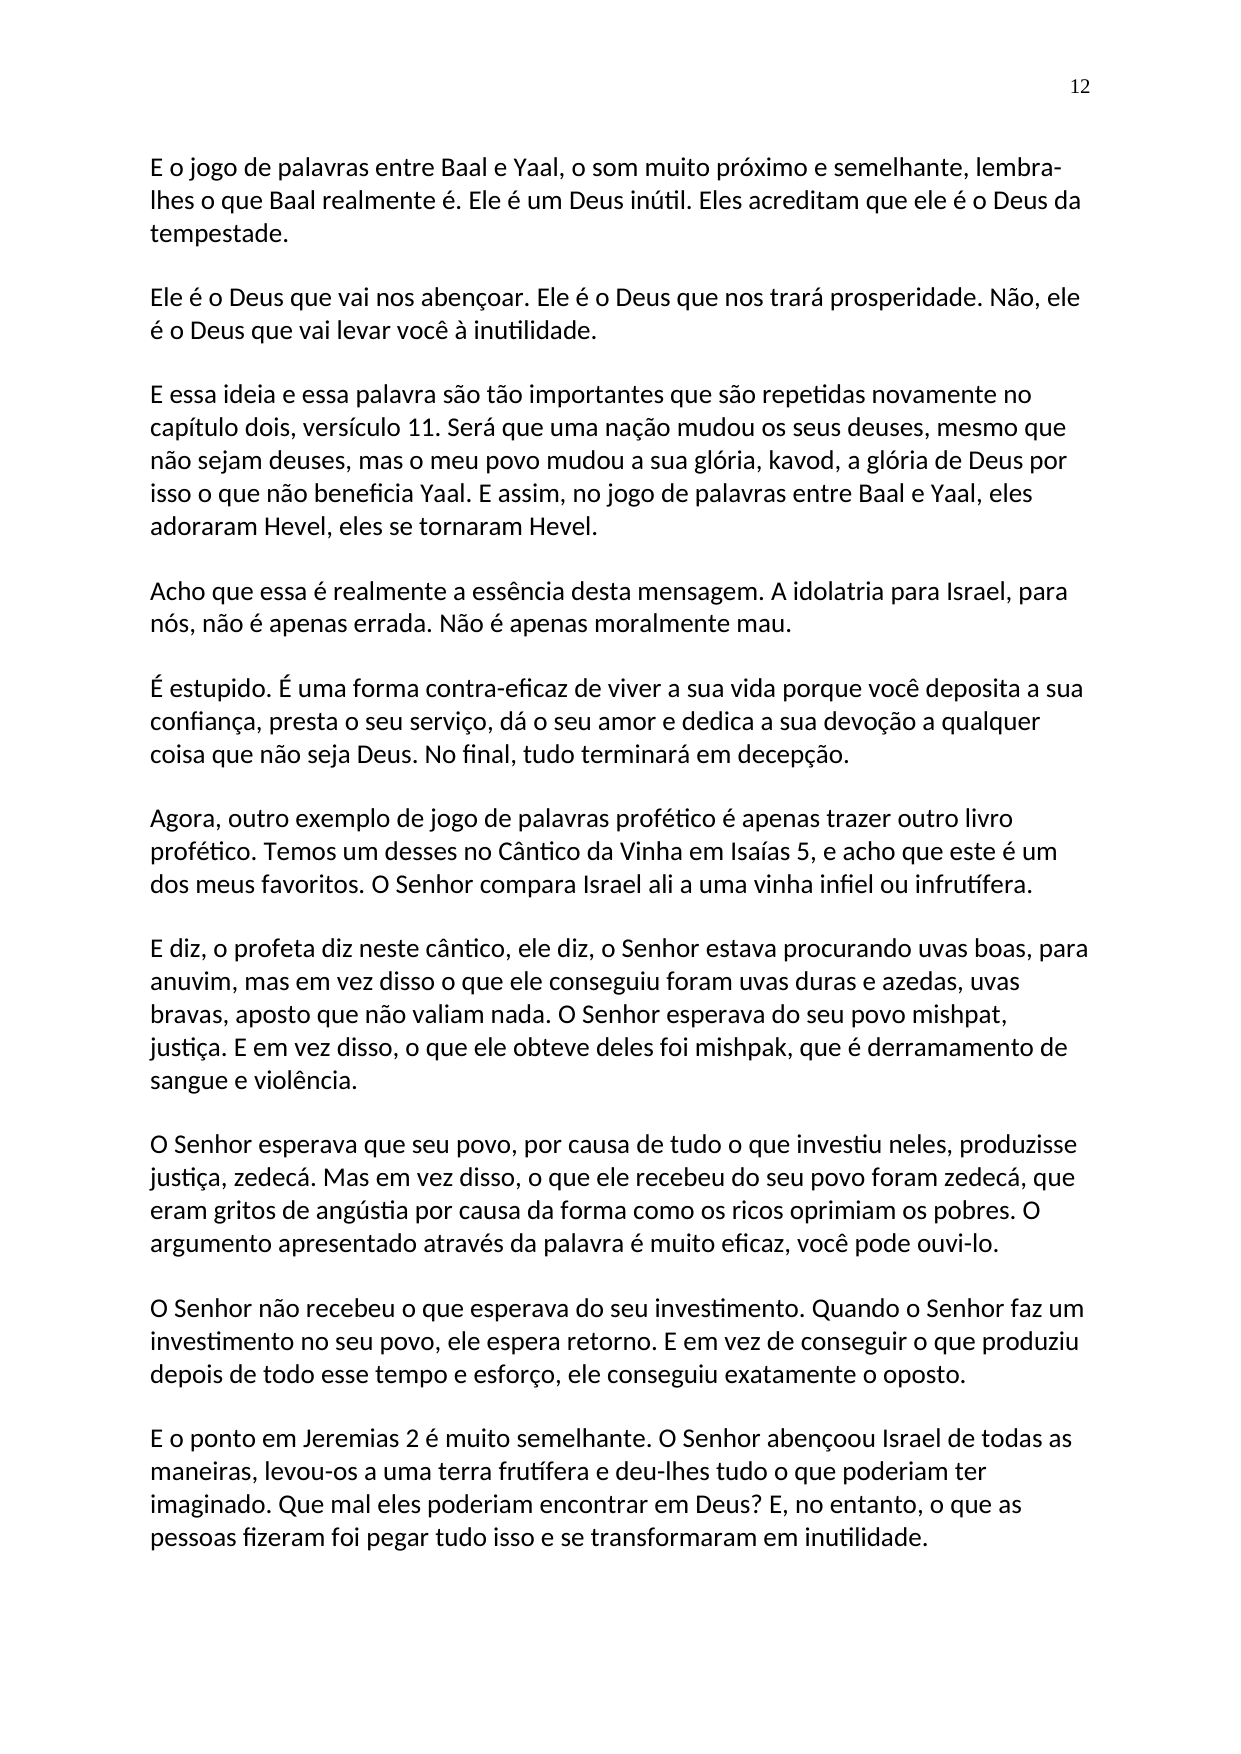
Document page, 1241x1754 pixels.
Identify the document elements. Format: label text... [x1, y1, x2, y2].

text Acho que essa é realmente a essência desta mensagem. A idolatria para Israel, para nós, não é apenas errada. Não é apenas moralmente mau. [150, 574, 1090, 640]
text E essa ideia e essa palavra são tão importantes que são repetidas novamente no capítulo dois, versículo 11. Será que uma nação mudou os seus deuses, mesmo que não sejam deuses, mas o meu povo mudou a sua glória, kavod, a glória de Deus por isso o que não beneficia Yaal. E assim, no jogo de palavras entre Baal e Yaal, eles adoraram Hevel, eles se tornaram Hevel. [150, 377, 1090, 542]
text O Senhor esperava que seu povo, por causa de tudo o que investiu neles, produzisse justiça, zedecá. Mas em vez disso, o que ele recebeu do seu povo foram zedecá, que eram gritos de angústia por causa da forma como os ricos oprimiam os pobres. O argumento apresentado através da palavra é muito eficaz, você pode ouvi-lo. [150, 1127, 1090, 1259]
text Ele é o Deus que vai nos abençoar. Ele é o Deus que nos trará prosperidade. Não, ele é o Deus que vai levar você à inutilidade. [150, 280, 1090, 346]
text O Senhor não recebeu o que esperava do seu investimento. Quando o Senhor faz um investimento no seu povo, ele espera retorno. E em vez de conseguir o que produziu depois de todo esse tempo e esforço, ele conseguiu exatamente o oposto. [150, 1291, 1090, 1390]
text E o ponto em Jeremias 2 é muito semelhante. O Senhor abençoou Israel de todas as maneiras, levou-os a uma terra frutífera e deu-lhes tudo o que poderiam ter imaginado. Que mal eles poderiam encontrar em Deus? E, no entanto, o que as pessoas fizeram foi pegar tudo isso e se transformaram em inutilidade. [150, 1421, 1090, 1553]
text É estupido. É uma forma contra-eficaz de viver a sua vida porque você deposita a sua confiança, presta o seu serviço, dá o seu amor e dedica a sua devoção a qualquer coisa que não seja Deus. No final, tudo terminará em decepção. [150, 671, 1090, 770]
text E diz, o profeta diz neste cântico, ele diz, o Senhor estava procurando uvas boas, para anuvim, mas em vez disso o que ele conseguiu foram uvas duras e azedas, uvas bravas, aposto que não valiam nada. O Senhor esperava do seu povo mishpat, justiça. E em vez disso, o que ele obteve deles foi mishpak, que é derramamento de sangue e violência. [150, 931, 1090, 1096]
text E o jogo de palavras entre Baal e Yaal, o som muito próximo e semelhante, lembra-lhes o que Baal realmente é. Ele é um Deus inútil. Eles acreditam que ele é o Deus da tempestade. [150, 150, 1090, 249]
text Agora, outro exemplo de jogo de palavras profético é apenas trazer outro livro profético. Temos um desses no Cântico da Vinha em Isaías 5, e acho que este é um dos meus favoritos. O Senhor compara Israel ali a uma vinha infiel ou infrutífera. [150, 801, 1090, 900]
